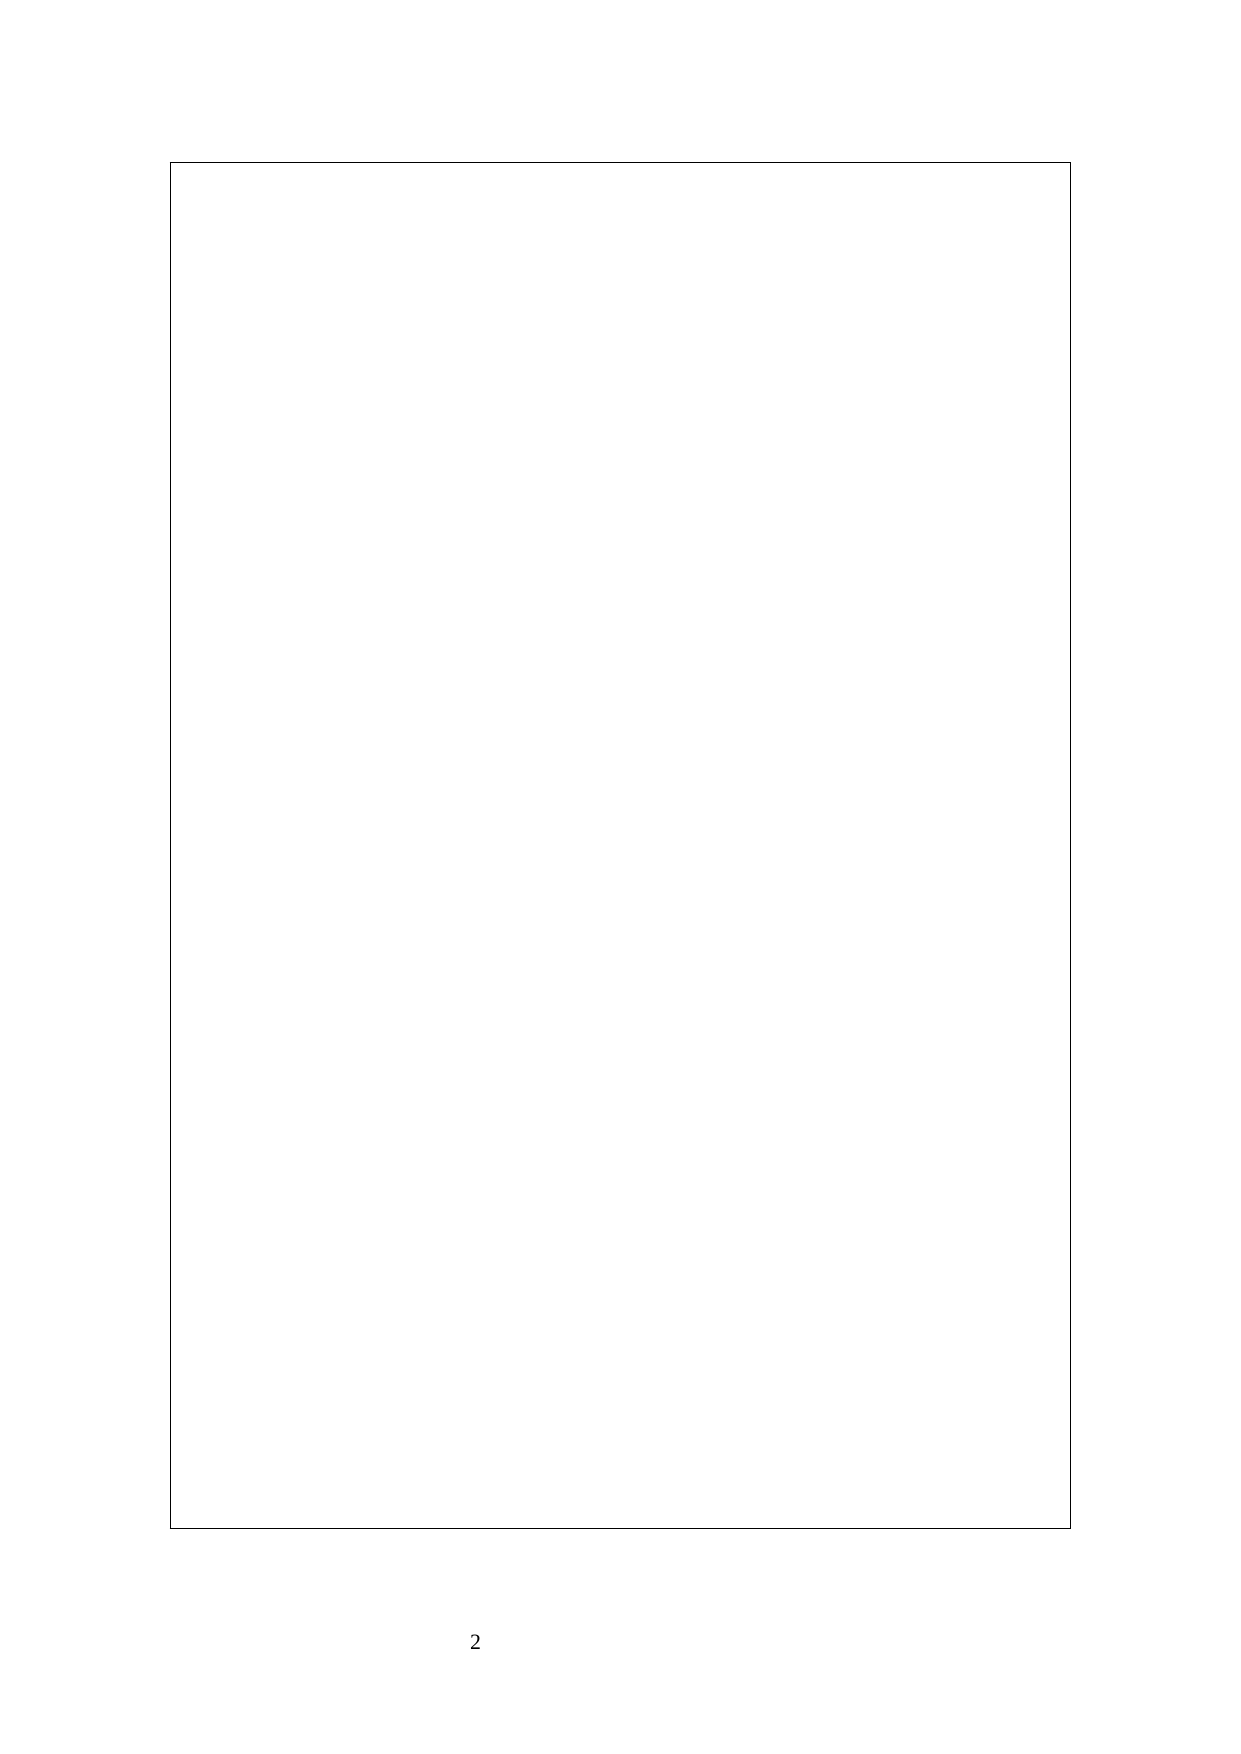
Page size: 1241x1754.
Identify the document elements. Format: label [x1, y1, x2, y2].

table_header [171, 163, 1070, 1528]
